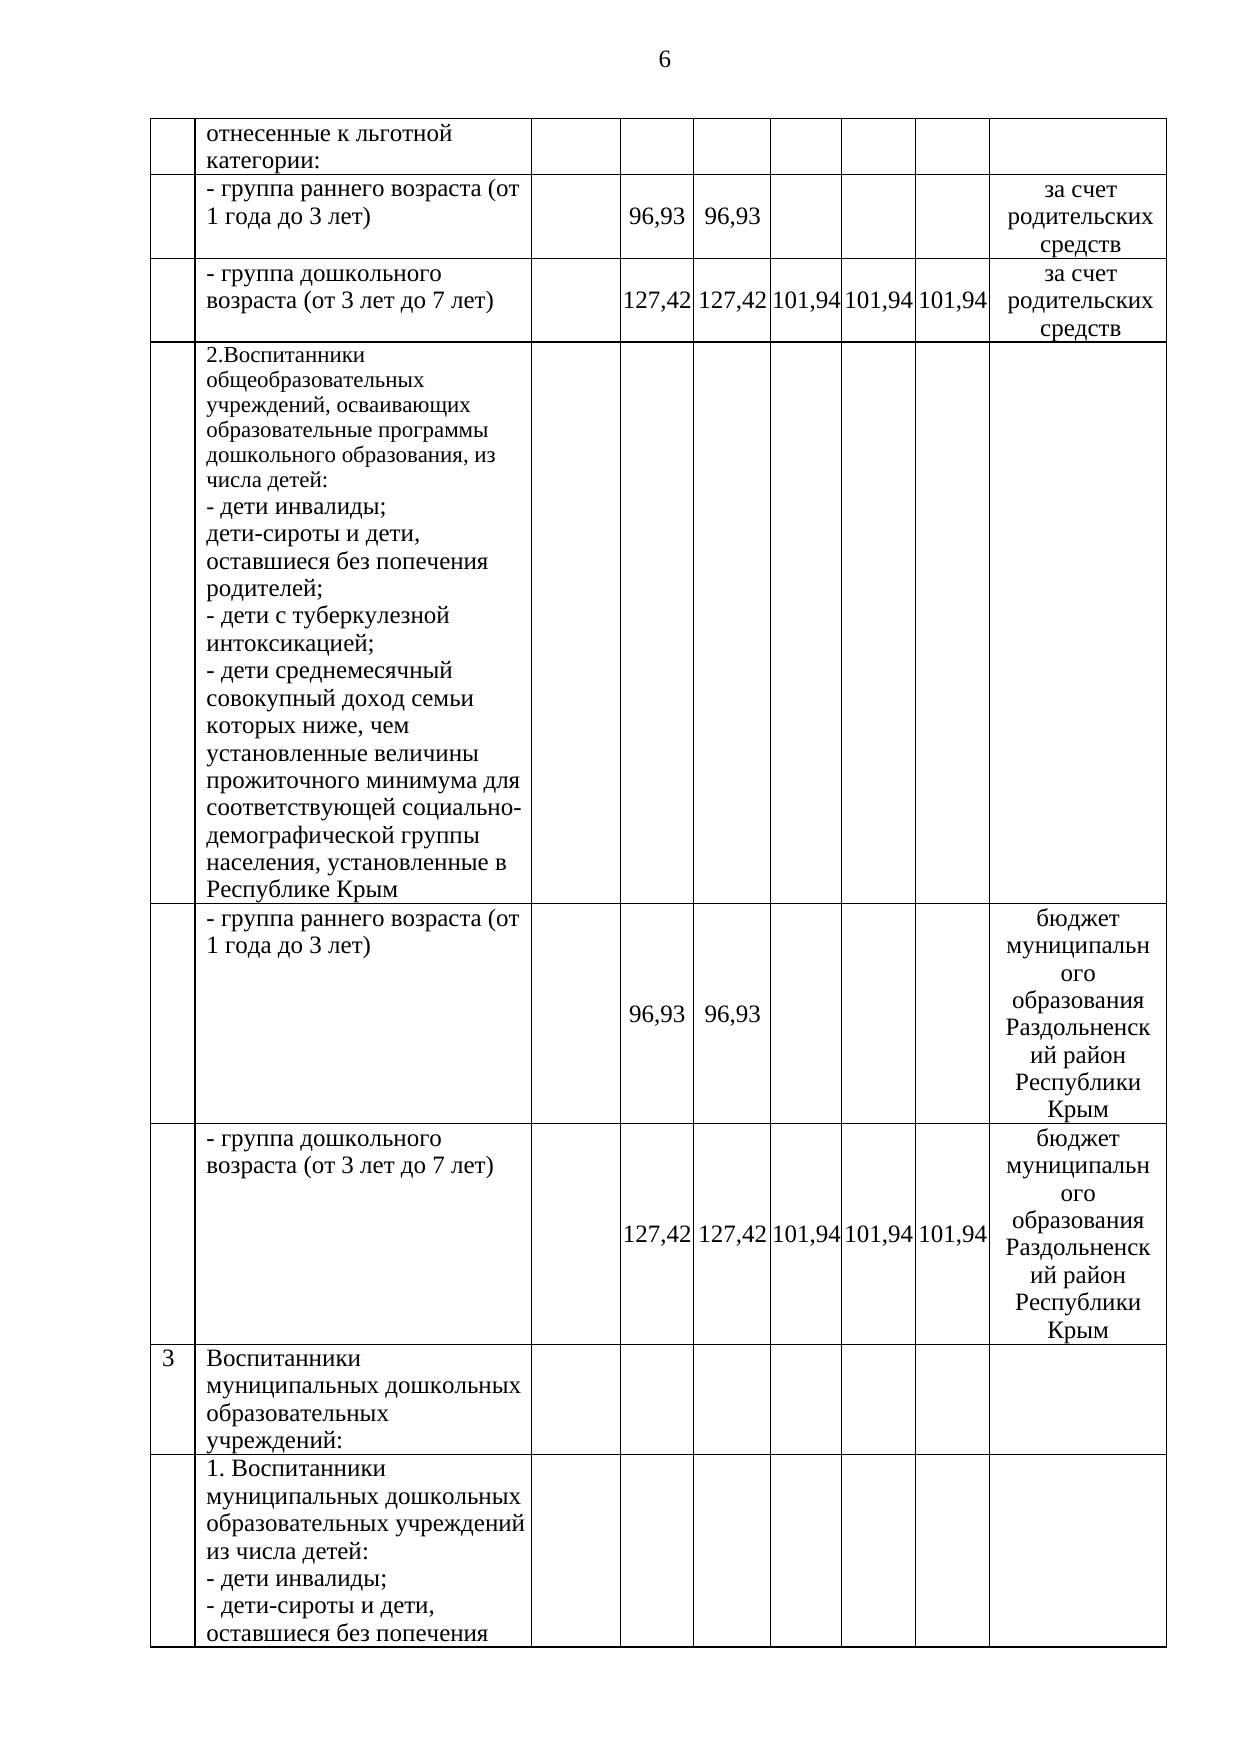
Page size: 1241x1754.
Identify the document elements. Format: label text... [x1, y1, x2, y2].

table_cell 101,94 [916, 1124, 989, 1343]
table_cell [990, 343, 1166, 903]
table_cell за счет родительских средств [990, 259, 1166, 341]
table_cell [621, 343, 693, 903]
table_cell бюджет муниципального образования Раздольненский район Республики Крым [990, 904, 1166, 1123]
table_cell [151, 343, 194, 903]
table_cell 101,94 [842, 1124, 915, 1343]
table_cell [151, 259, 194, 341]
table_cell [916, 904, 989, 1123]
table_header [532, 119, 620, 174]
table_cell 96,93 [621, 175, 693, 258]
table_cell [842, 904, 915, 1123]
table_header [842, 119, 915, 174]
table_header [771, 119, 841, 174]
table_cell - группа дошкольного возраста (от 3 лет до 7 лет) [196, 259, 531, 341]
table_cell [532, 1345, 620, 1454]
table_cell - группа раннего возраста (от 1 года до 3 лет) [196, 175, 531, 258]
table_cell 127,42 [621, 259, 693, 341]
table_cell 127,42 [694, 259, 770, 341]
table_header [916, 119, 989, 174]
table_cell - группа раннего возраста (от 1 года до 3 лет) [196, 904, 531, 1123]
table_cell [771, 1345, 841, 1454]
table_cell [771, 904, 841, 1123]
table_cell [842, 1345, 915, 1454]
table_cell [151, 1455, 194, 1646]
table_cell [842, 1455, 915, 1646]
table_cell 96,93 [694, 904, 770, 1123]
table_cell [694, 343, 770, 903]
table_cell [771, 1455, 841, 1646]
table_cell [196, 1455, 531, 1646]
table_cell 96,93 [621, 904, 693, 1123]
table_cell [151, 1124, 194, 1343]
table_cell [151, 904, 194, 1123]
table_cell 127,42 [694, 1124, 770, 1343]
table_cell [990, 1455, 1166, 1646]
table_cell [842, 343, 915, 903]
table_cell [916, 1345, 989, 1454]
table_cell [916, 1455, 989, 1646]
table_cell [532, 175, 620, 258]
table_cell [621, 1455, 693, 1646]
table_header 2 [151, 119, 194, 174]
table_cell - группа дошкольного возраста (от 3 лет до 7 лет) [196, 1124, 531, 1343]
table_cell [621, 1345, 693, 1454]
table_cell 101,94 [916, 259, 989, 341]
table_header [621, 119, 693, 174]
table_cell 2.Воспитанники общеобразовательных учреждений, осваивающих образовательные программы дошкольного образования, из числа детей: дети инвалиды; дети-сироты и дети, оставшиеся без попечения родителей; - дети с туберкулезной интоксикацией; - дети среднемесячный совокупный доход семьи которых ниже, чем установленные величины прожиточного минимума для соответствующей социально-демографической группы населения, установленные в Республике Крым [196, 343, 531, 903]
table_cell [842, 175, 915, 258]
table_cell [532, 904, 620, 1123]
table_header [990, 119, 1166, 174]
table_cell [916, 175, 989, 258]
table_cell [990, 1345, 1166, 1454]
table_header [694, 119, 770, 174]
table_cell [532, 1455, 620, 1646]
table_cell [771, 343, 841, 903]
table_cell [916, 343, 989, 903]
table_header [196, 119, 531, 174]
table_cell [532, 259, 620, 341]
table_cell Воспитанники муниципальных дошкольных образовательных учреждений: [196, 1345, 531, 1454]
table_cell 127,42 [621, 1124, 693, 1343]
table_cell 3 [151, 1345, 194, 1454]
table_cell [532, 343, 620, 903]
table_cell 101,94 [771, 1124, 841, 1343]
table_cell [532, 1124, 620, 1343]
table_cell 96,93 [694, 175, 770, 258]
table_cell бюджет муниципального образования Раздольненский район Республики Крым [990, 1124, 1166, 1343]
table_cell [151, 175, 194, 258]
table_cell [771, 175, 841, 258]
table_cell 101,94 [842, 259, 915, 341]
table_cell 101,94 [771, 259, 841, 341]
table_cell [694, 1345, 770, 1454]
table_cell за счет родительских средств [990, 175, 1166, 258]
table_cell [694, 1455, 770, 1646]
